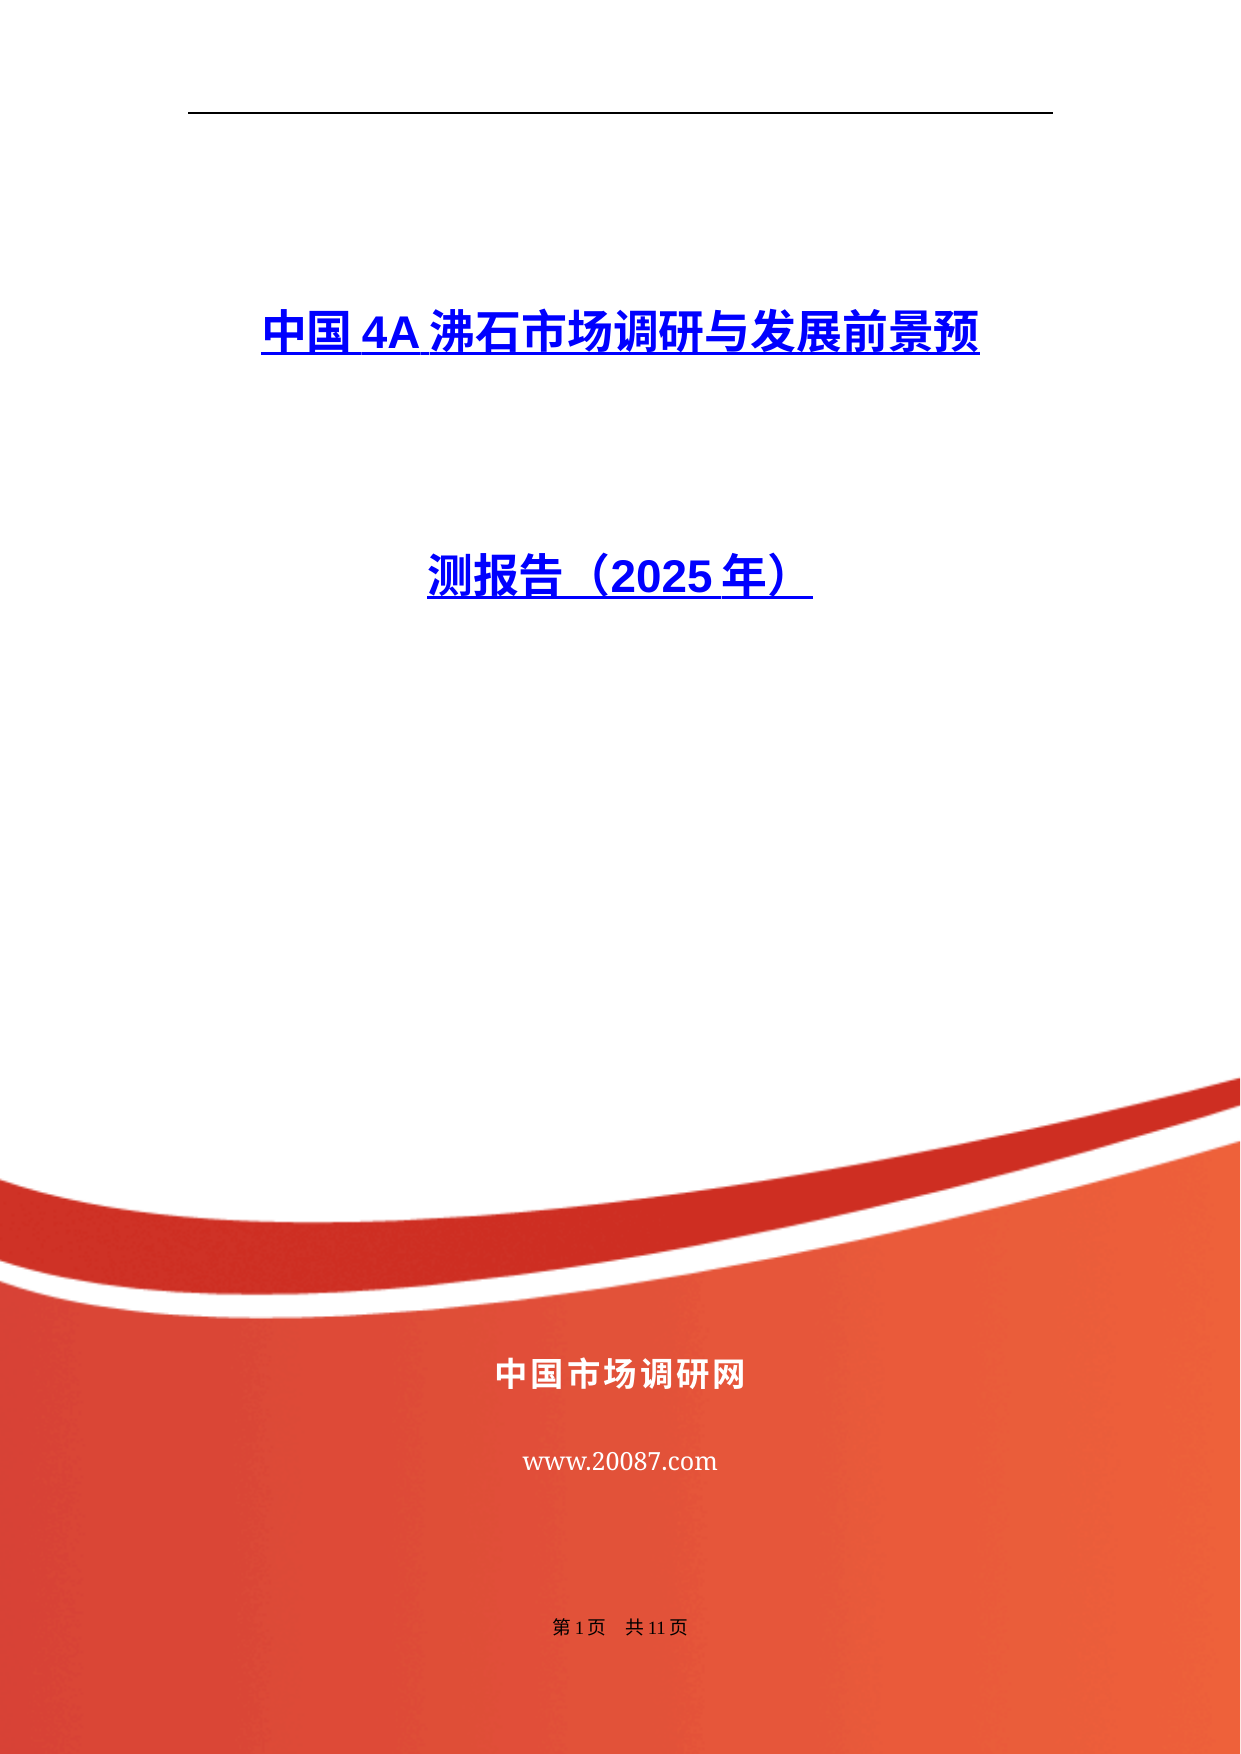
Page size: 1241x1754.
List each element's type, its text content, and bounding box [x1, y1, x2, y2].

subtitle 中国市场调研网 [187, 1339, 1053, 1404]
table_header 中国4A沸石市场调研与发展前景预测报告（2025年） [188, 207, 1053, 773]
text www.20087.com [187, 1428, 1053, 1493]
picture [0, 1006, 1241, 1754]
